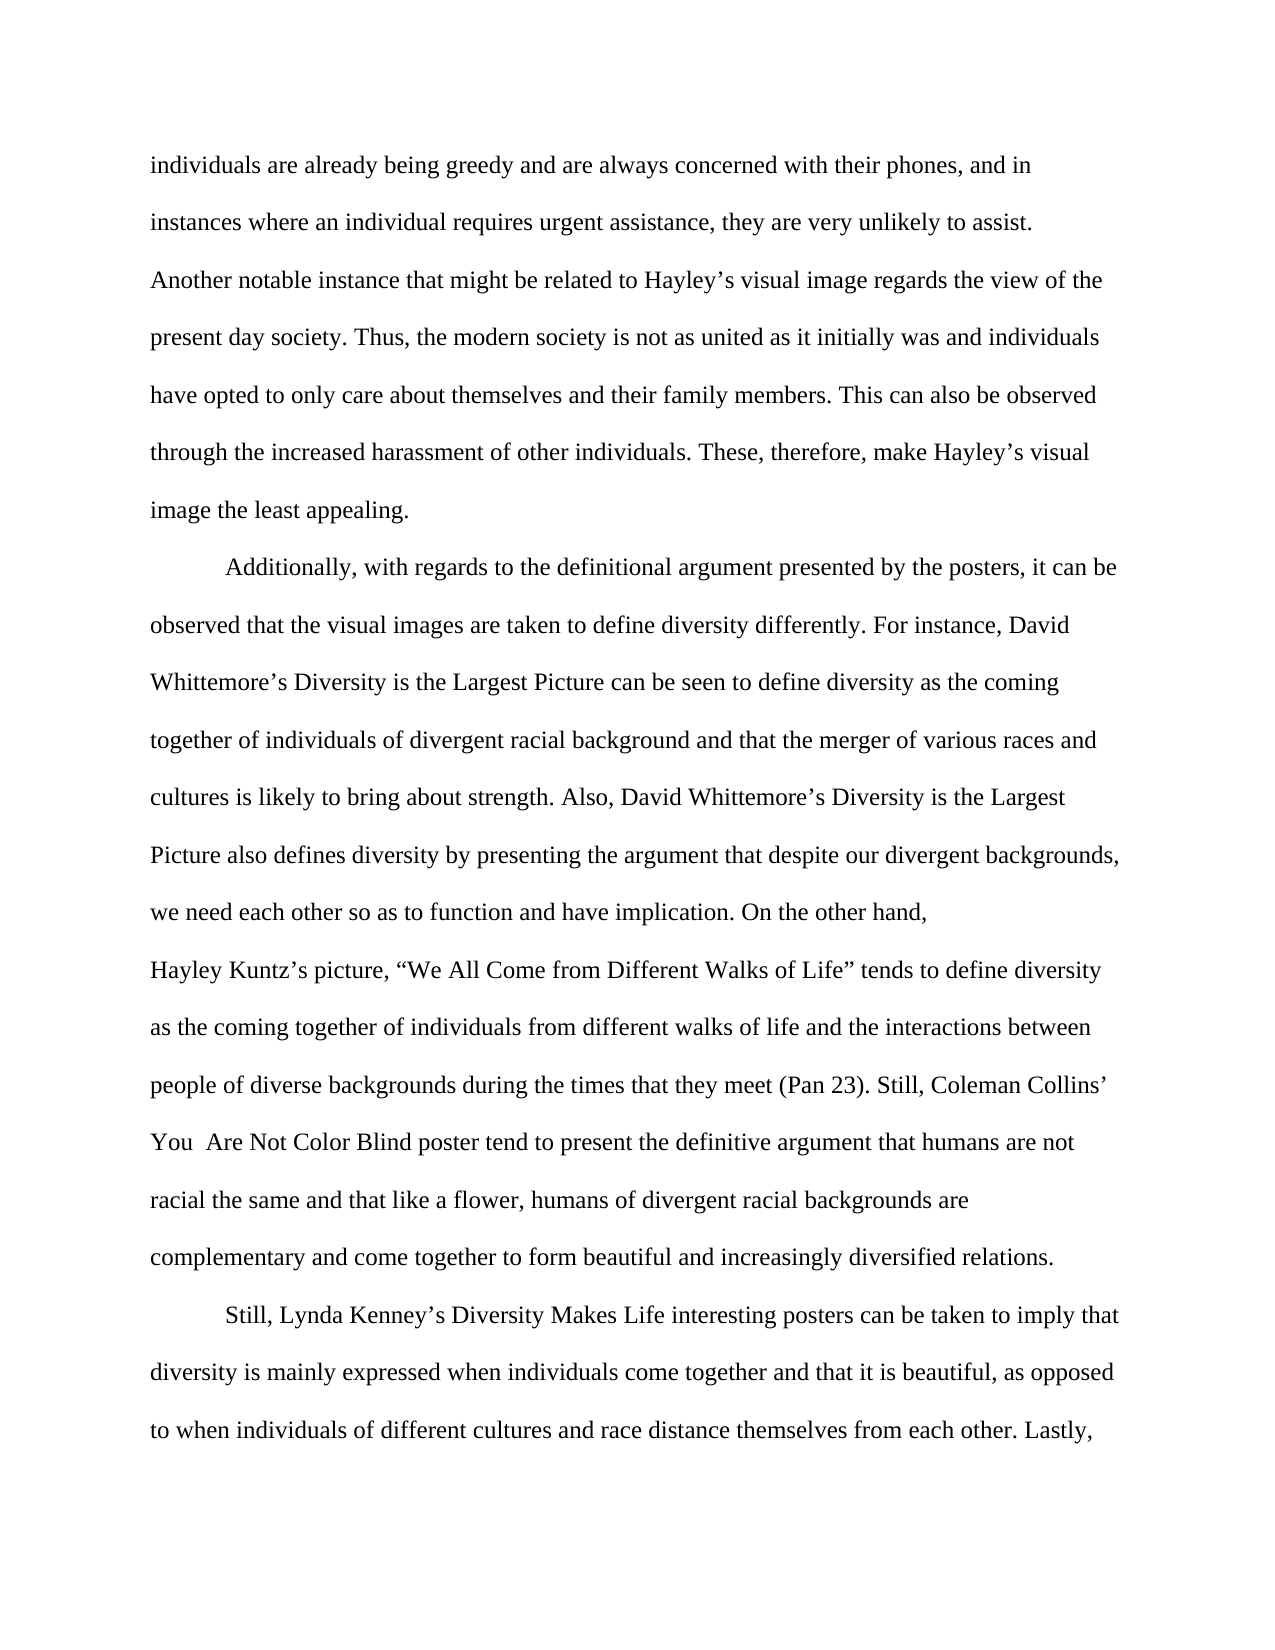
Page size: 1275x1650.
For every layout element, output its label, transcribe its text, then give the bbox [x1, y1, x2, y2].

text Additionally, with regards to the definitional argument presented by the posters, it can be observed that the visual images are taken to define diversity differently. For instance, David Whittemore’s Diversity is the Largest Picture can be seen to define diversity as the coming together of individuals of divergent racial background and that the merger of various races and cultures is likely to bring about strength. Also, David Whittemore’s Diversity is the Largest Picture also defines diversity by presenting the argument that despite our divergent backgrounds, we need each other so as to function and have implication. On the other hand, Hayley Kuntz’s picture, “We All Come from Different Walks of Life” tends to define diversity as the coming together of individuals from different walks of life and the interactions between people of diverse backgrounds during the times that they meet (Pan 23). Still, Coleman Collins’ You Are Not Color Blind poster tend to present the definitive argument that humans are not racial the same and that like a flower, humans of divergent racial backgrounds are complementary and come together to form beautiful and increasingly diversified relations. [150, 552, 1125, 1271]
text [150, 1300, 1125, 1444]
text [150, 150, 1125, 524]
